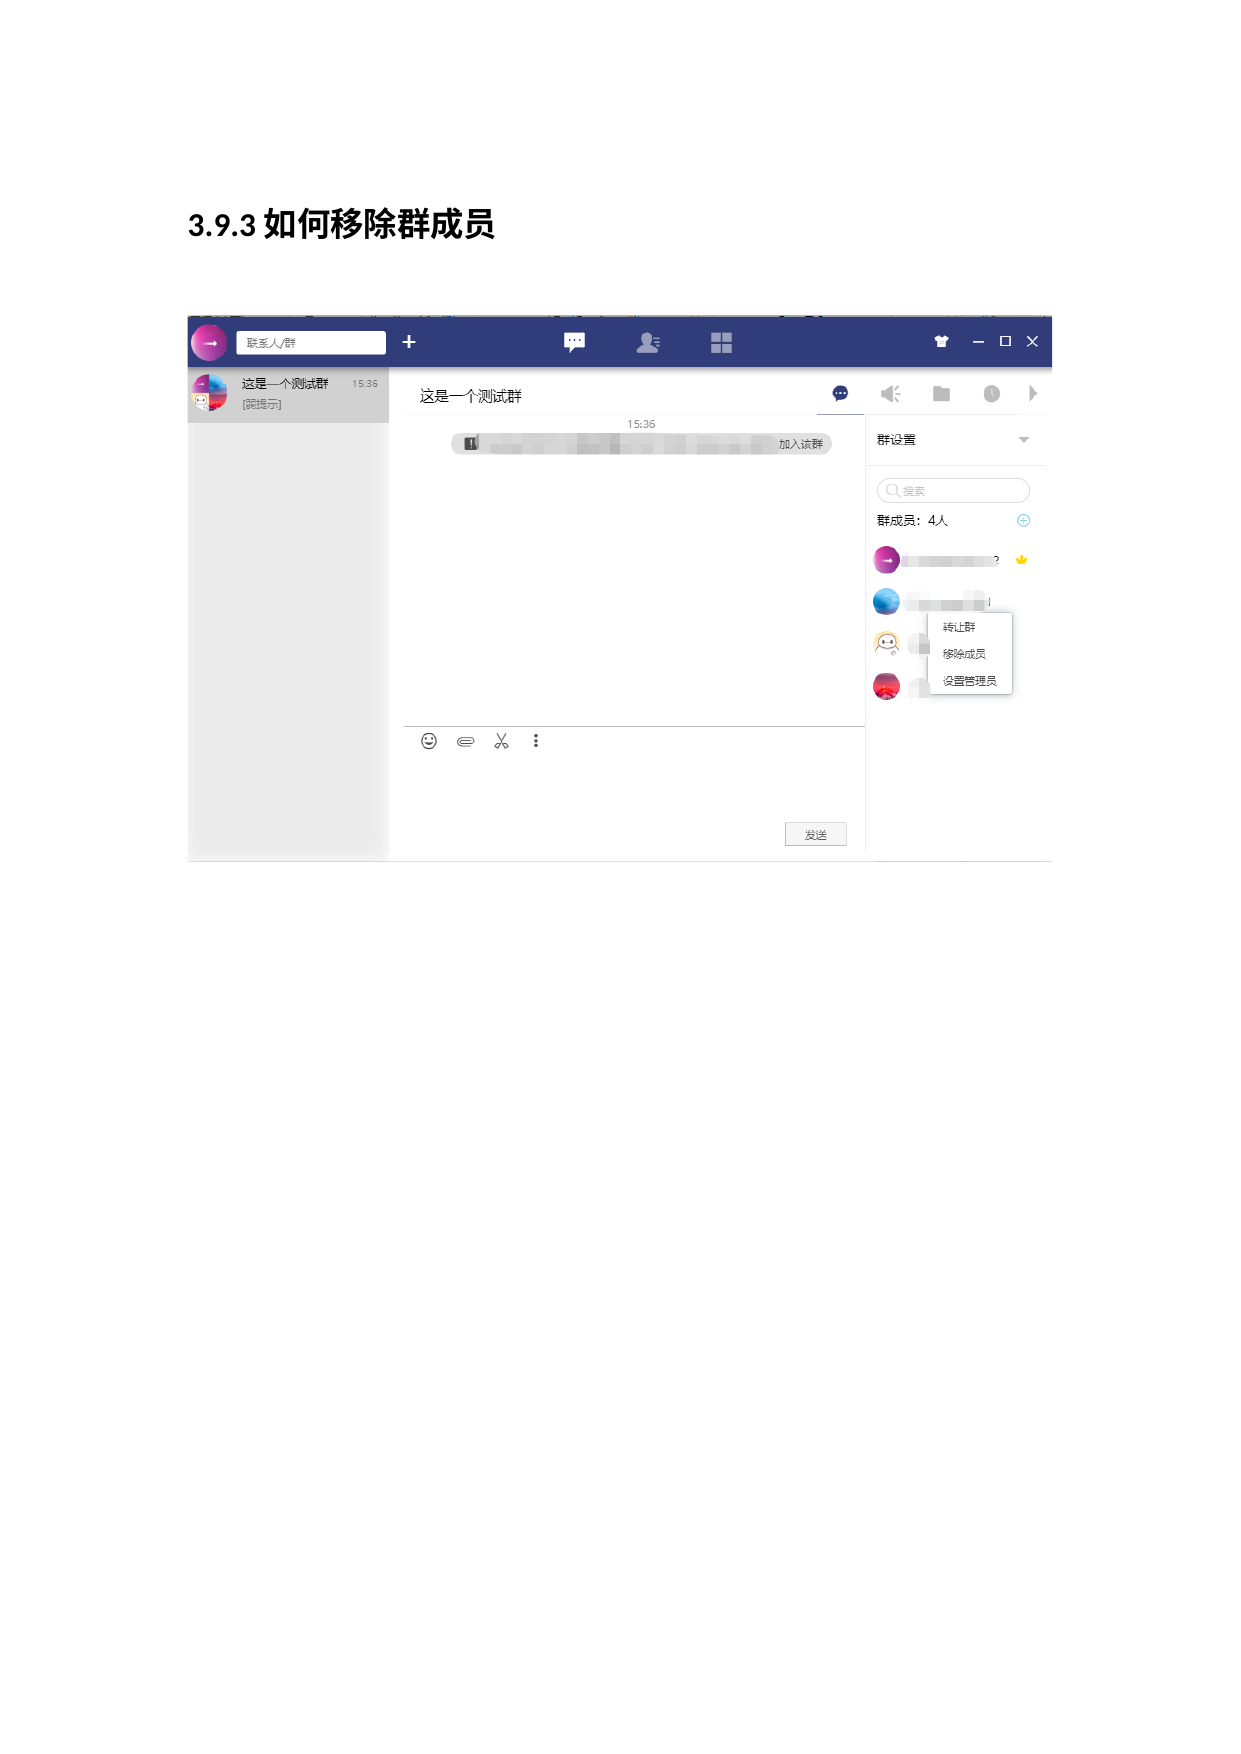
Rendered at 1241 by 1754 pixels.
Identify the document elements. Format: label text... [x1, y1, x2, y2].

subtitle 3.9.3 如何移除群成员 [187, 189, 1053, 254]
picture [187, 315, 1053, 862]
